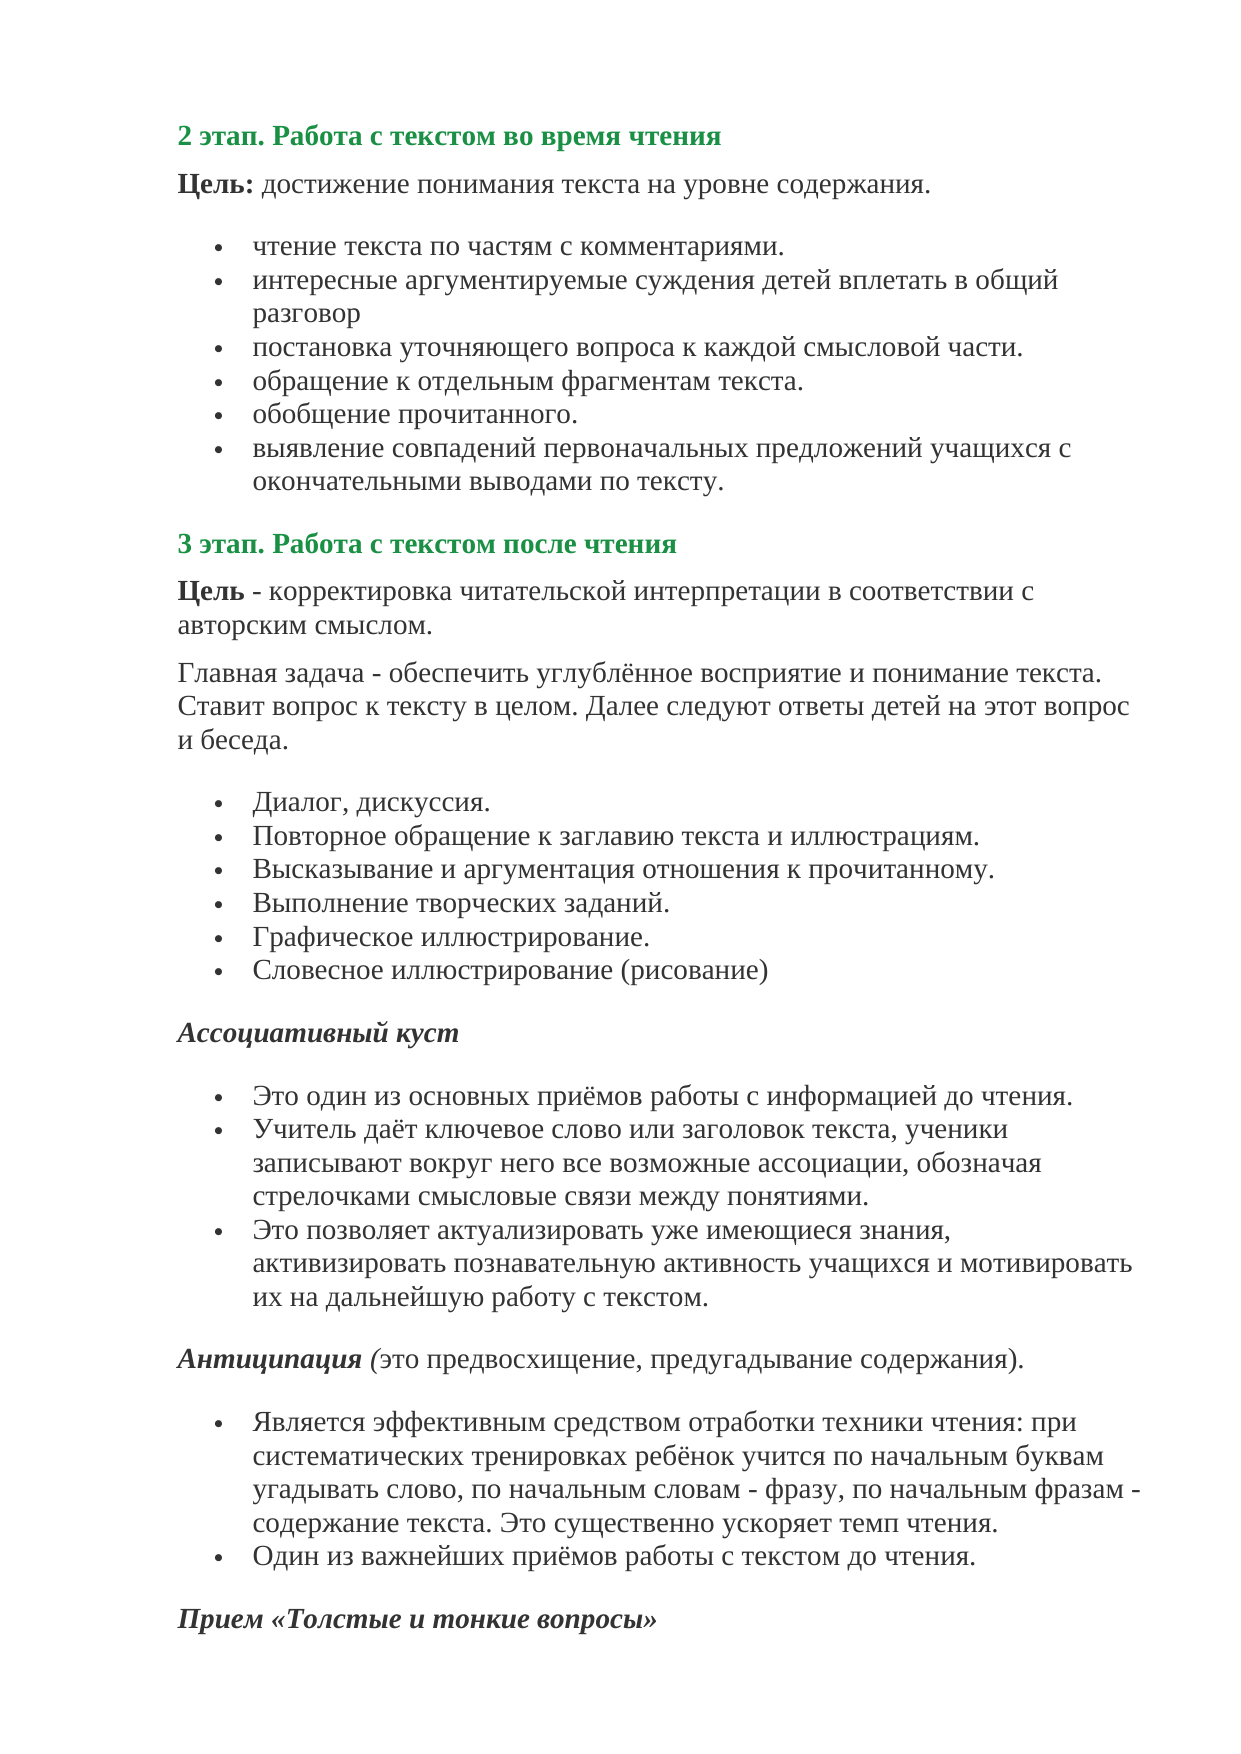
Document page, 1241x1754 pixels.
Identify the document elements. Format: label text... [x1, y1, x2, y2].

list Это позволяет актуализировать уже имеющиеся знания, активизировать познавательную активность учащихся и мотивировать их на дальнейшую работу с текстом. [215, 1212, 1152, 1312]
list обобщение прочитанного. [215, 396, 1152, 430]
list обращение к отдельным фрагментам текста. [215, 363, 1152, 396]
list чтение текста по частям с комментариями. [215, 228, 1152, 262]
list Учитель даёт ключевое слово или заголовок текста, ученики записывают вокруг него все возможные ассоциации, обозначая стрелочками смысловые связи между понятиями. [215, 1111, 1152, 1212]
list постановка уточняющего вопроса к каждой смысловой части. [215, 329, 1152, 363]
text 3 этап. Работа с текстом после чтения [177, 526, 1152, 559]
list Графическое иллюстрирование. [215, 919, 1152, 952]
text Прием «Толстые и тонкие вопросы» [177, 1601, 1152, 1635]
list Повторное обращение к заглавию текста и иллюстрациям. [215, 818, 1152, 852]
text Цель - корректировка читательской интерпретации в соответствии с авторским смыслом. [177, 573, 1152, 641]
text Главная задача - обеспечить углублённое восприятие и понимание текста. Ставит вопрос к тексту в целом. Далее следуют ответы детей на этот вопрос и беседа. [177, 655, 1152, 755]
text 2 этап. Работа с текстом во время чтения [177, 118, 1152, 152]
list Это один из основных приёмов работы с информацией до чтения. [215, 1078, 1152, 1111]
list Является эффективным средством отработки техники чтения: при систематических тренировках ребёнок учится по начальным буквам угадывать слово, по начальным словам - фразу, по начальным фразам - содержание текста. Это существенно ускоряет темп чтения. [215, 1404, 1152, 1538]
list Диалог, дискуссия. [215, 784, 1152, 818]
list Выполнение творческих заданий. [215, 885, 1152, 919]
text Ассоциативный куст [177, 1015, 1152, 1048]
list Высказывание и аргументация отношения к прочитанному. [215, 852, 1152, 885]
list Словесное иллюстрирование (рисование) [215, 952, 1152, 986]
list выявление совпадений первоначальных предложений учащихся с окончательными выводами по тексту. [215, 430, 1152, 497]
text Цель: достижение понимания текста на уровне содержания. [177, 166, 1152, 199]
text Антиципация (это предвосхищение, предугадывание содержания). [177, 1342, 1152, 1375]
list интересные аргументируемые суждения детей вплетать в общий разговор [215, 262, 1152, 329]
list Один из важнейших приёмов работы с текстом до чтения. [215, 1538, 1152, 1572]
